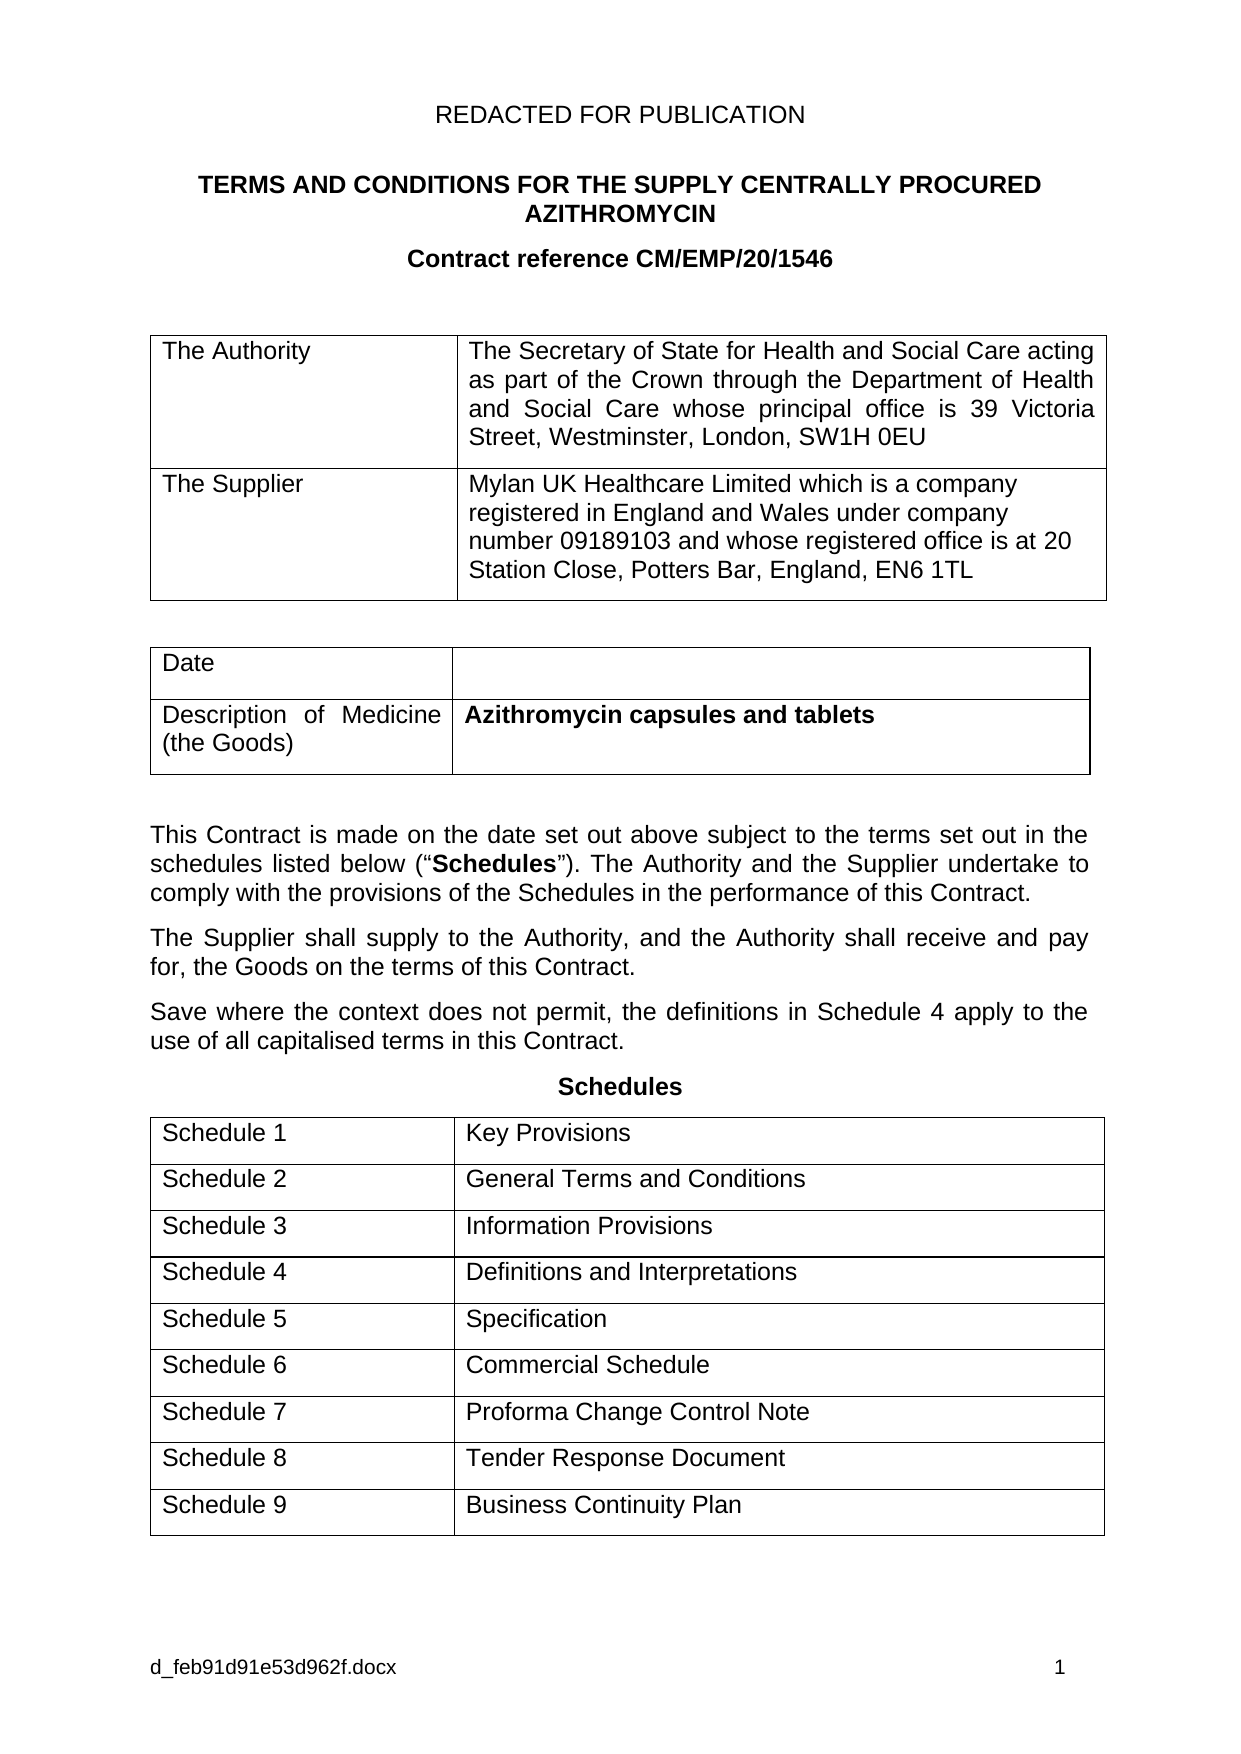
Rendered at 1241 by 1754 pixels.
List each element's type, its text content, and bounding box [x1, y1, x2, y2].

table_cell Schedule 3 [151, 1211, 454, 1256]
table_cell Business Continuity Plan [455, 1490, 1104, 1535]
table_cell Schedule 4 [151, 1258, 454, 1303]
table_header Key Provisions [455, 1118, 1104, 1163]
table_cell The Supplier [151, 469, 457, 600]
table_cell Azithromycin capsules and tablets [453, 700, 1089, 774]
table_cell Description of Medicine (the Goods) [151, 700, 452, 774]
text TERMS AND CONDITIONS FOR THE SUPPLY CENTRALLY PROCURED AZITHROMYCIN [150, 170, 1090, 227]
table_cell Information Provisions [455, 1211, 1104, 1256]
table_cell Definitions and Interpretations [455, 1258, 1104, 1303]
text This Contract is made on the date set out above subject to the terms set out in the schedules listed below (“Schedules”). The Authority and the Supplier undertake to comply with the provisions of the Schedules in the performance of this Contract. [150, 820, 1090, 907]
table_cell Mylan UK Healthcare Limited which is a company registered in England and Wales under company number 09189103 and whose registered office is at 20 Station Close, Potters Bar, England, EN6 1TL [458, 469, 1106, 600]
text Schedules [150, 1072, 1090, 1100]
table_cell Schedule 7 [151, 1397, 454, 1442]
table_cell Schedule 9 [151, 1490, 454, 1535]
table_cell Proforma Change Control Note [455, 1397, 1104, 1442]
table_cell Tender Response Document [455, 1443, 1104, 1489]
text The Supplier shall supply to the Authority, and the Authority shall receive and pay for, the Goods on the terms of this Contract. [150, 923, 1090, 981]
table_cell Commercial Schedule [455, 1350, 1104, 1396]
table_cell Specification [455, 1304, 1104, 1349]
text Contract reference CM/EMP/20/1546 [150, 244, 1090, 273]
table_cell Schedule 8 [151, 1443, 454, 1489]
table_cell Schedule 2 [151, 1165, 454, 1210]
table_cell Schedule 5 [151, 1304, 454, 1349]
table_cell General Terms and Conditions [455, 1165, 1104, 1210]
table_header Schedule 1 [151, 1118, 454, 1163]
text Save where the context does not permit, the definitions in Schedule 4 apply to the use of all capitalised terms in this Contract. [150, 997, 1090, 1055]
table_header The Authority [151, 336, 457, 468]
table_header [453, 648, 1089, 699]
table_header Date [151, 648, 452, 699]
table_cell Schedule 6 [151, 1350, 454, 1396]
table_header The Secretary of State for Health and Social Care acting as part of the Crown through the Department of Health and Social Care whose principal office is 39 Victoria Street, Westminster, London, SW1H 0EU [458, 336, 1106, 468]
